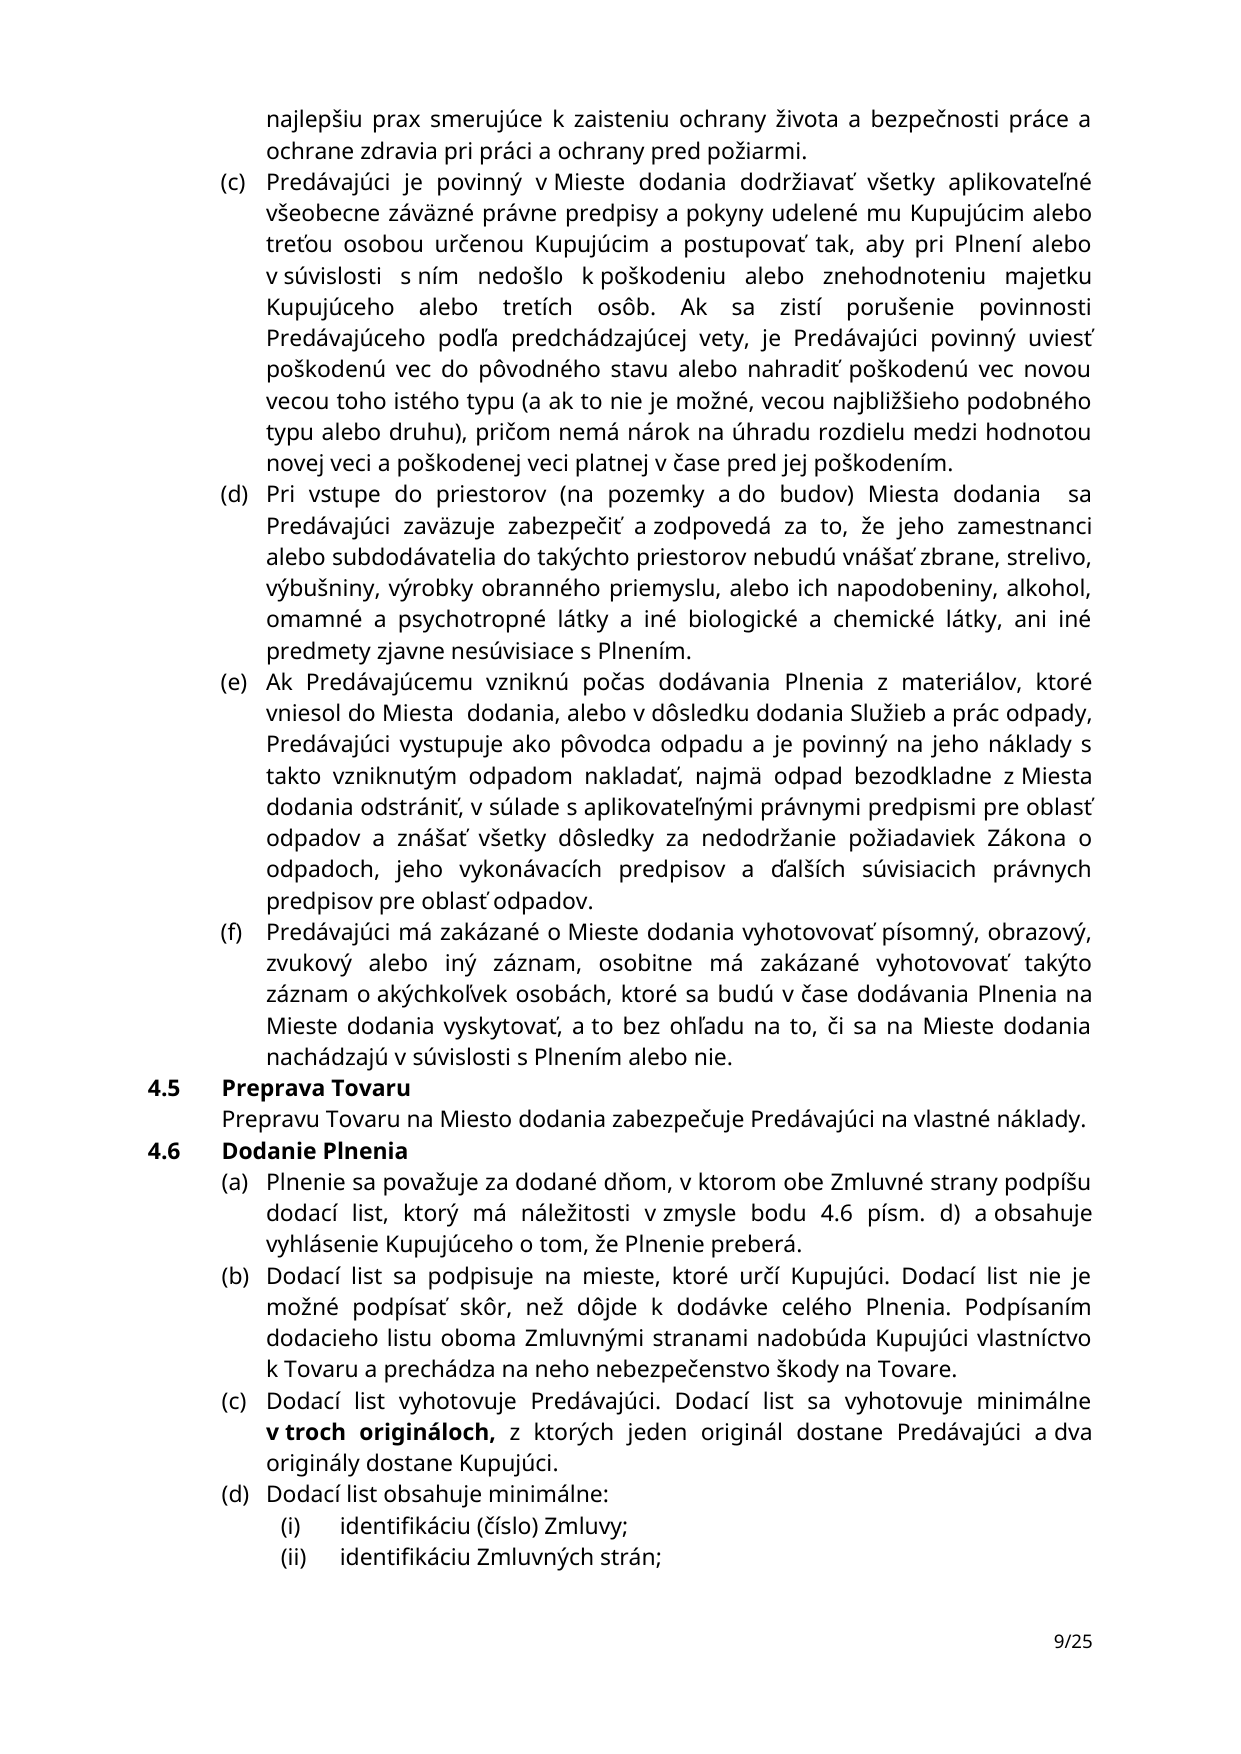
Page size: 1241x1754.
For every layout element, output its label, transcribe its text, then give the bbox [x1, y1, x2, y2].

list Dodací list obsahuje minimálne: [221, 1478, 1093, 1510]
list Ak Predávajúcemu vzniknú počas dodávania Plnenia z materiálov, ktoré vniesol do Miesta dodania, alebo v dôsledku dodania Služieb a prác odpady, Predávajúci vystupuje ako pôvodca odpadu a je povinný na jeho náklady s takto vzniknutým odpadom nakladať, najmä odpad bezodkladne z Miesta dodania odstrániť, v súlade s aplikovateľnými právnymi predpismi pre oblasť odpadov a znášať všetky dôsledky za nedodržanie požiadaviek Zákona o odpadoch, jeho vykonávacích predpisov a ďalších súvisiacich právnych predpisov pre oblasť odpadov. [220, 666, 1093, 916]
list Dodací list sa podpisuje na mieste, ktoré určí Kupujúci. Dodací list nie je možné podpísať skôr, než dôjde k dodávke celého Plnenia. Podpísaním dodacieho listu oboma Zmluvnými stranami nadobúda Kupujúci vlastníctvo k Tovaru a prechádza na neho nebezpečenstvo škody na Tovare. [221, 1260, 1093, 1385]
list identifikáciu (číslo) Zmluvy; [281, 1510, 1093, 1541]
list Predávajúci je povinný v Mieste dodania dodržiavať všetky aplikovateľné všeobecne záväzné právne predpisy a pokyny udelené mu Kupujúcim alebo treťou osobou určenou Kupujúcim a postupovať tak, aby pri Plnení alebo v súvislosti s ním nedošlo k poškodeniu alebo znehodnoteniu majetku Kupujúceho alebo tretích osôb. Ak sa zistí porušenie povinnosti Predávajúceho podľa predchádzajúcej vety, je Predávajúci povinný uviesť poškodenú vec do pôvodného stavu alebo nahradiť poškodenú vec novou vecou toho istého typu (a ak to nie je možné, vecou najbližšieho podobného typu alebo druhu), pričom nemá nárok na úhradu rozdielu medzi hodnotou novej veci a poškodenej veci platnej v čase pred jej poškodením. [220, 166, 1093, 478]
text 4.5 Preprava Tovaru [148, 1072, 1093, 1103]
list Plnenie sa považuje za dodané dňom, v ktorom obe Zmluvné strany podpíšu dodací list, ktorý má náležitosti v zmysle bodu 4.6 písm. d) a obsahuje vyhlásenie Kupujúceho o tom, že Plnenie preberá. [221, 1166, 1093, 1260]
list Pri vstupe do priestorov (na pozemky a do budov) Miesta dodania sa Predávajúci zaväzuje zabezpečiť a zodpovedá za to, že jeho zamestnanci alebo subdodávatelia do takýchto priestorov nebudú vnášať zbrane, strelivo, výbušniny, výrobky obranného priemyslu, alebo ich napodobeniny, alkohol, omamné a psychotropné látky a iné biologické a chemické látky, ani iné predmety zjavne nesúvisiace s Plnením. [220, 478, 1093, 666]
list Dodací list vyhotovuje Predávajúci. Dodací list sa vyhotovuje minimálne v troch origináloch, z ktorých jeden originál dostane Predávajúci a dva originály dostane Kupujúci. [221, 1385, 1093, 1478]
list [220, 103, 1093, 166]
list Predávajúci má zakázané o Mieste dodania vyhotovovať písomný, obrazový, zvukový alebo iný záznam, osobitne má zakázané vyhotovovať takýto záznam o akýchkoľvek osobách, ktoré sa budú v čase dodávania Plnenia na Mieste dodania vyskytovať, a to bez ohľadu na to, či sa na Mieste dodania nachádzajú v súvislosti s Plnením alebo nie. [220, 916, 1093, 1072]
list identifikáciu Zmluvných strán; [281, 1541, 1093, 1572]
text 4.6 Dodanie Plnenia [148, 1135, 1093, 1166]
text Prepravu Tovaru na Miesto dodania zabezpečuje Predávajúci na vlastné náklady. [148, 1103, 1093, 1135]
